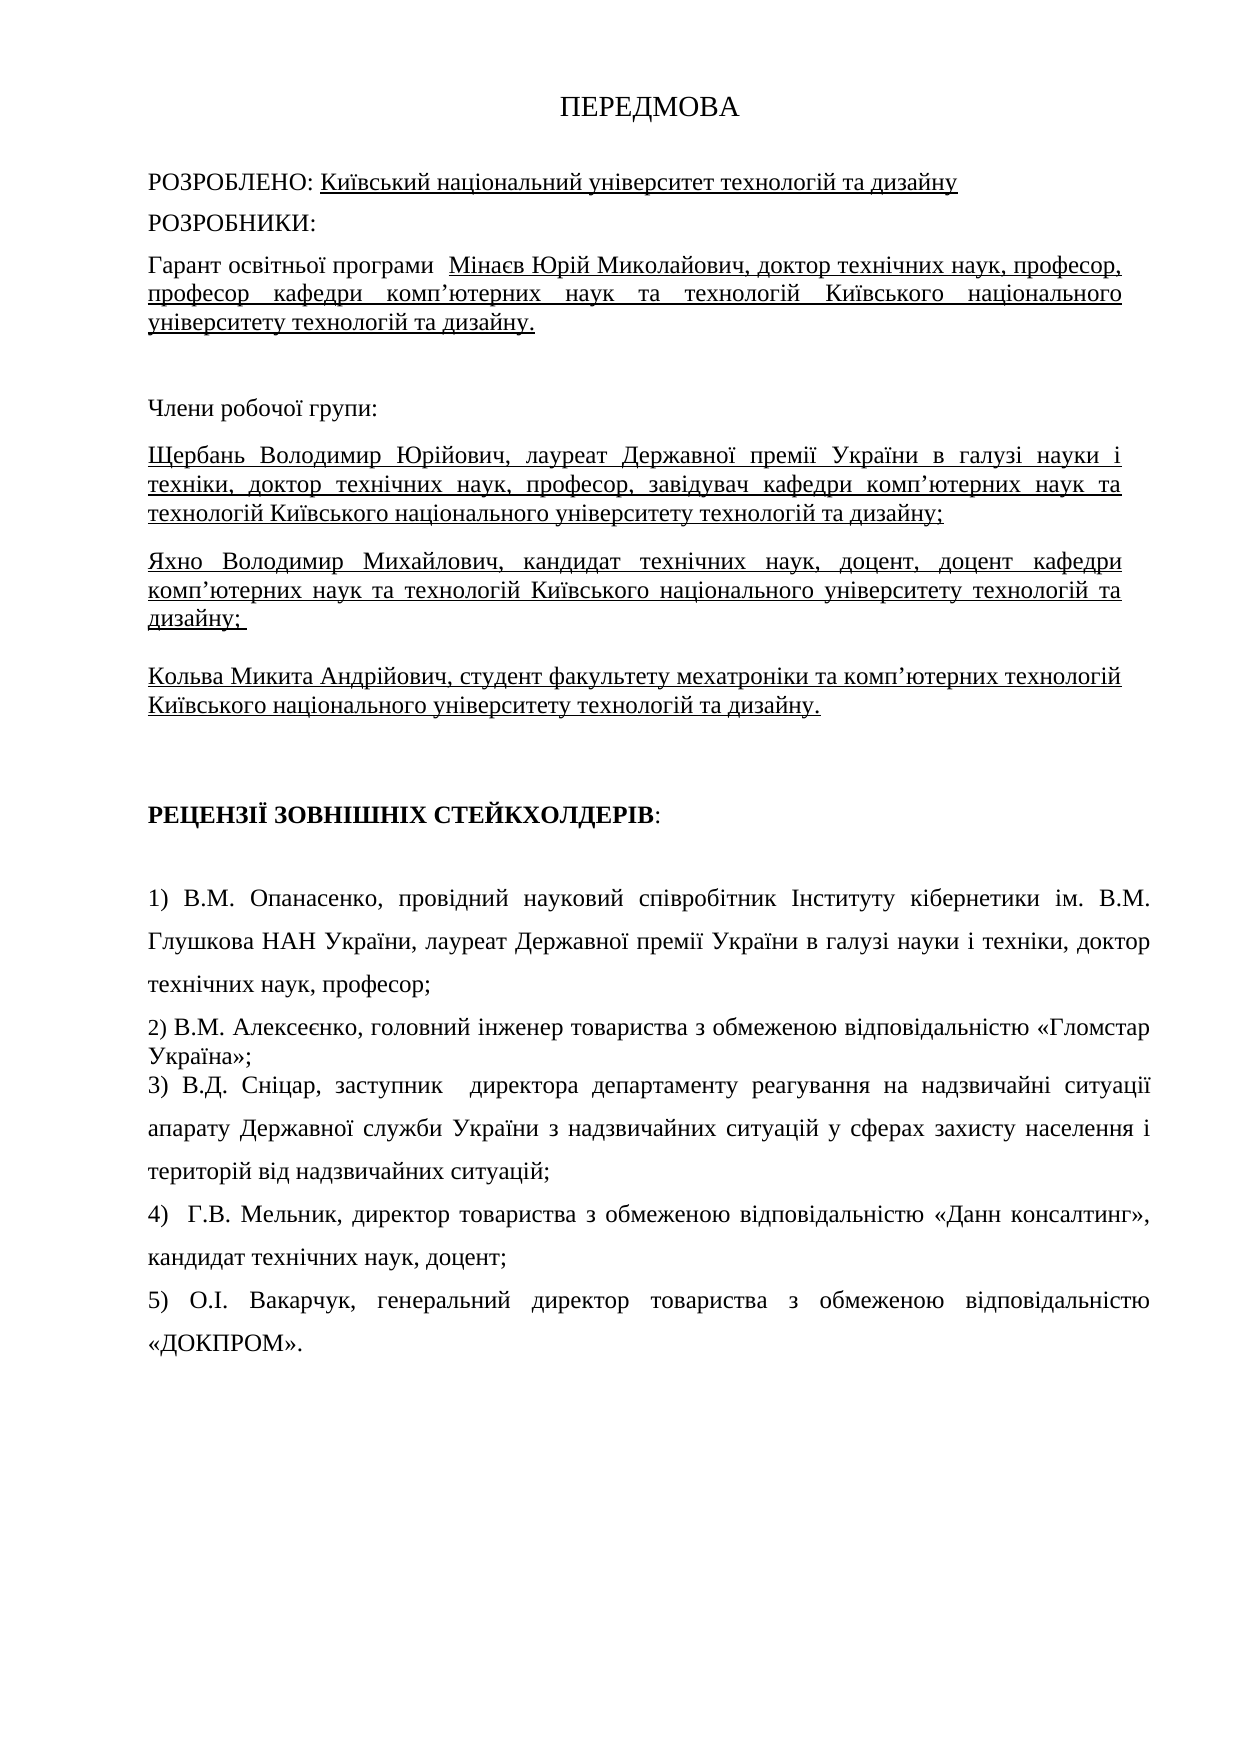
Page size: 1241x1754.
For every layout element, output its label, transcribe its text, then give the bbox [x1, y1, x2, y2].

text 1) В.М. Опанасенко, провідний науковий співробітник Інституту кібернетики ім. В.М. Глушкова НАН України, лауреат Державної премії України в галузі науки і техніки, доктор технічних наук, професор; [148, 883, 1152, 998]
text Щербань Володимир Юрійович, лауреат Державної премії України в галузі науки і техніки, доктор технічних наук, професор, завідувач кафедри комп’ютерних наук та технологій Київського національного університету технологій та дизайну; [148, 496, 1122, 527]
text 3) В.Д. Сніцар, заступник директора департаменту реагування на надзвичайні ситуації апарату Державної служби України з надзвичайних ситуацій у сферах захисту населення і територій від надзвичайних ситуацій; [148, 1070, 1152, 1185]
text 4) Г.В. Мельник, директор товариства з обмеженою відповідальністю «Данн консалтинг», кандидат технічних наук, доцент; [148, 1199, 1152, 1271]
text Щербань Володимир Юрійович, лауреат Державної премії України в галузі науки і техніки, доктор технічних наук, професор, завідувач кафедри комп’ютерних наук та технологій Київського національного університету технологій та дизайну; [148, 441, 1122, 466]
text Яхно Володимир Михайлович, кандидат технічних наук, доцент, доцент кафедри комп’ютерних наук та технологій Київського національного університету технологій та дизайну; [148, 572, 1122, 600]
text Кольва Микита Андрійович, студент факультету мехатроніки та комп’ютерних технологій Київського національного університету технологій та дизайну. [148, 687, 1122, 718]
text Яхно Володимир Михайлович, кандидат технічних наук, доцент, доцент кафедри комп’ютерних наук та технологій Київського національного університету технологій та дизайну; [148, 546, 1122, 571]
text розробники: [148, 208, 1152, 237]
text РЕЦЕНЗІЇ ЗОВНІШНІХ СТЕЙКХОЛДЕРІВ: [148, 800, 1152, 829]
text Члени робочої групи: [148, 393, 1122, 421]
text Кольва Микита Андрійович, студент факультету мехатроніки та комп’ютерних технологій Київського національного університету технологій та дизайну. [148, 661, 1122, 686]
text 2) В.М. Алексеєнко, головний інженер товариства з обмеженою відповідальністю «Гломстар Україна»; [148, 1012, 1152, 1070]
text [148, 1285, 1152, 1357]
text Щербань Володимир Юрійович, лауреат Державної премії України в галузі науки і техніки, доктор технічних наук, професор, завідувач кафедри комп’ютерних наук та технологій Київського національного університету технологій та дизайну; [148, 467, 1122, 494]
text Гарант освітньої програми Мінаєв Юрій Миколайович, доктор технічних наук, професор, професор кафедри комп’ютерних наук та технологій Київського національного університету технологій та дизайну. [148, 250, 1122, 303]
text Яхно Володимир Михайлович, кандидат технічних наук, доцент, доцент кафедри комп’ютерних наук та технологій Київського національного університету технологій та дизайну; [148, 601, 1122, 632]
text РОЗРОБЛЕНО: Київський національний університет технологій та дизайну [148, 167, 1152, 196]
text Передмова [148, 89, 1152, 122]
text Гарант освітньої програми Мінаєв Юрій Миколайович, доктор технічних наук, професор, професор кафедри комп’ютерних наук та технологій Київського національного університету технологій та дизайну. [148, 305, 1122, 336]
